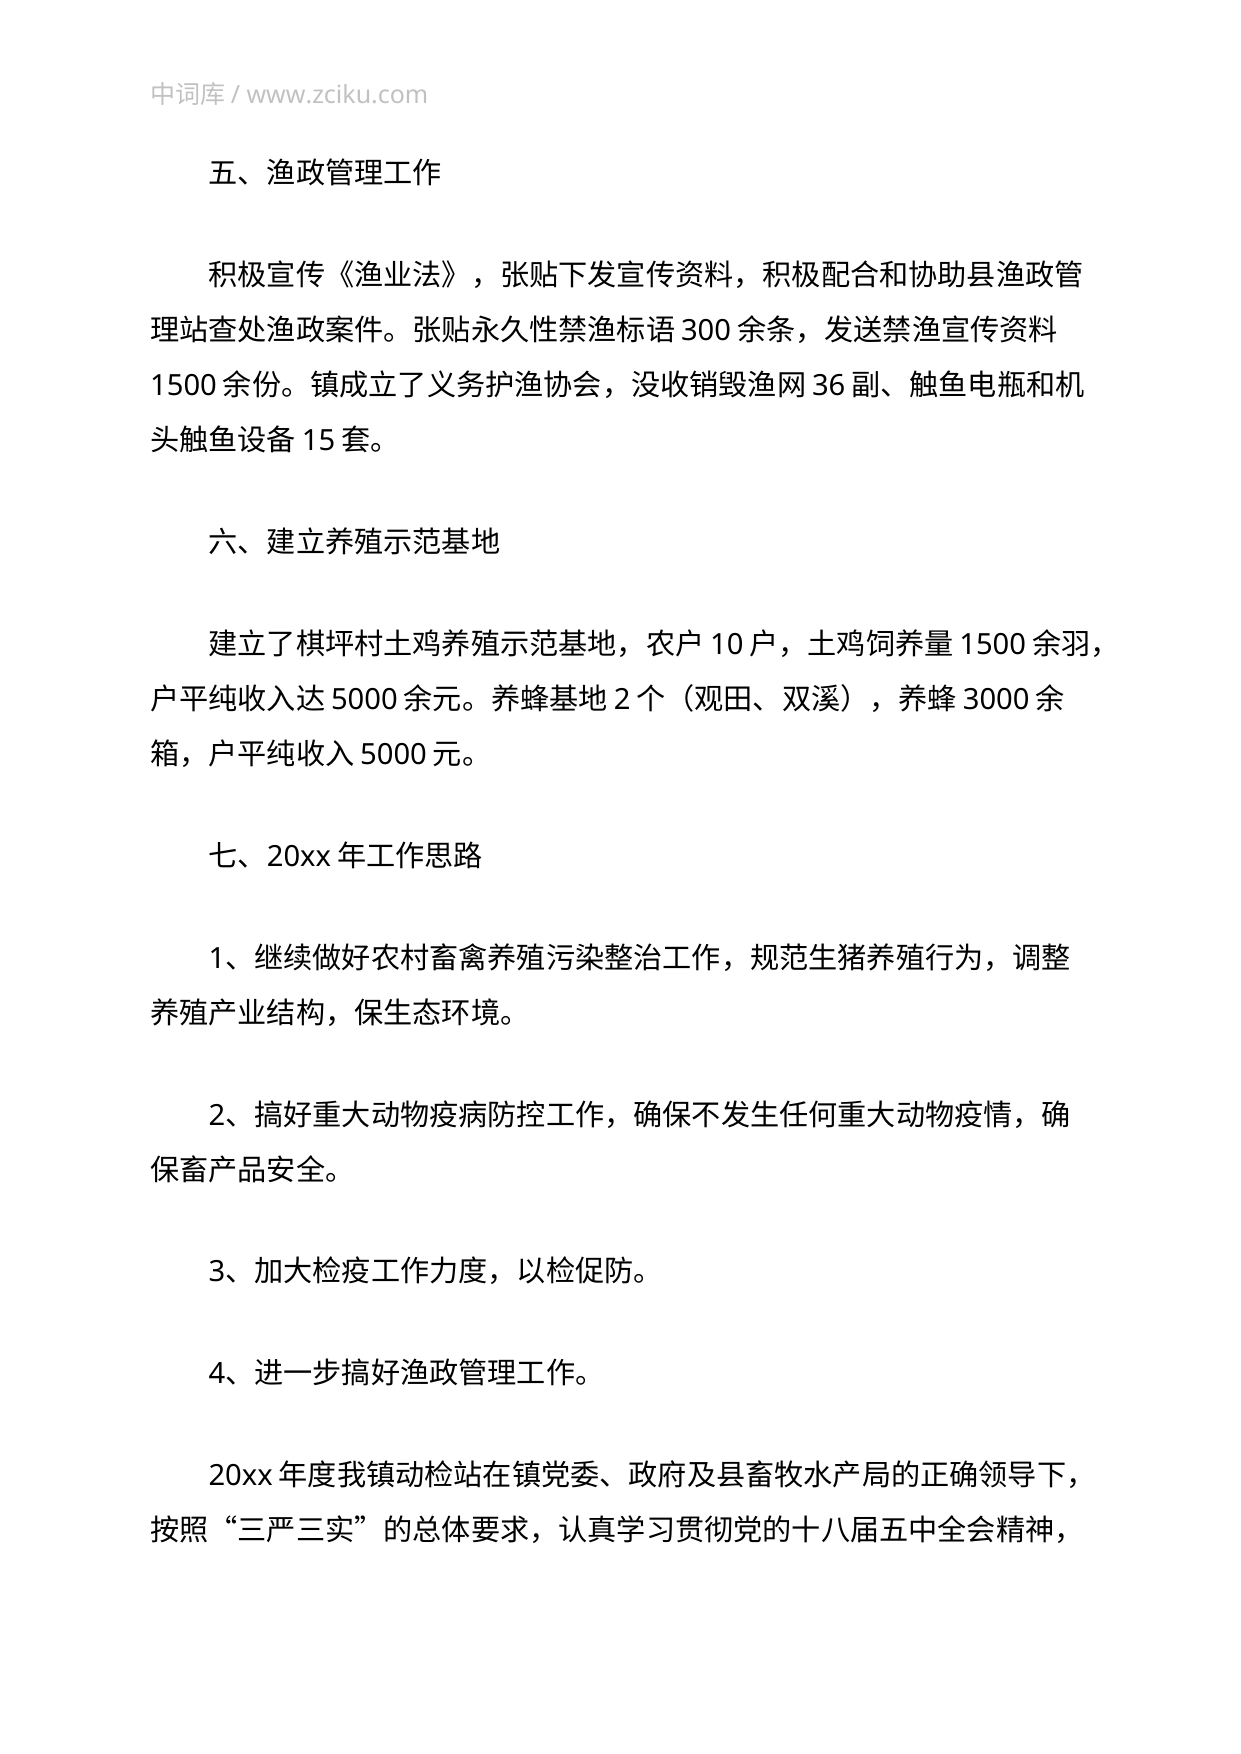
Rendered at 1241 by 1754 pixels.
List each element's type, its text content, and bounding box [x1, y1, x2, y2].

text 4、进一步搞好渔政管理工作。 [150, 1350, 1090, 1392]
text 积极宣传《渔业法》，张贴下发宣传资料，积极配合和协助县渔政管理站查处渔政案件。张贴永久性禁渔标语300余条，发送禁渔宣传资料1500余份。镇成立了义务护渔协会，没收销毁渔网36副、触鱼电瓶和机头触鱼设备15套。 [150, 252, 1090, 459]
text 五、渔政管理工作 [150, 150, 1090, 192]
text 1、继续做好农村畜禽养殖污染整治工作，规范生猪养殖行为，调整养殖产业结构，保生态环境。 [150, 934, 1090, 1032]
text 六、建立养殖示范基地 [150, 519, 1090, 561]
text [150, 1452, 1090, 1549]
text 七、20xx年工作思路 [150, 832, 1090, 875]
text 2、搞好重大动物疫病防控工作，确保不发生任何重大动物疫情，确保畜产品安全。 [150, 1091, 1090, 1188]
text 建立了棋坪村土鸡养殖示范基地，农户10户，土鸡饲养量1500余羽，户平纯收入达5000余元。养蜂基地2个（观田、双溪），养蜂3000余箱，户平纯收入5000元。 [150, 620, 1090, 773]
text 3、加大检疫工作力度，以检促防。 [150, 1248, 1090, 1290]
